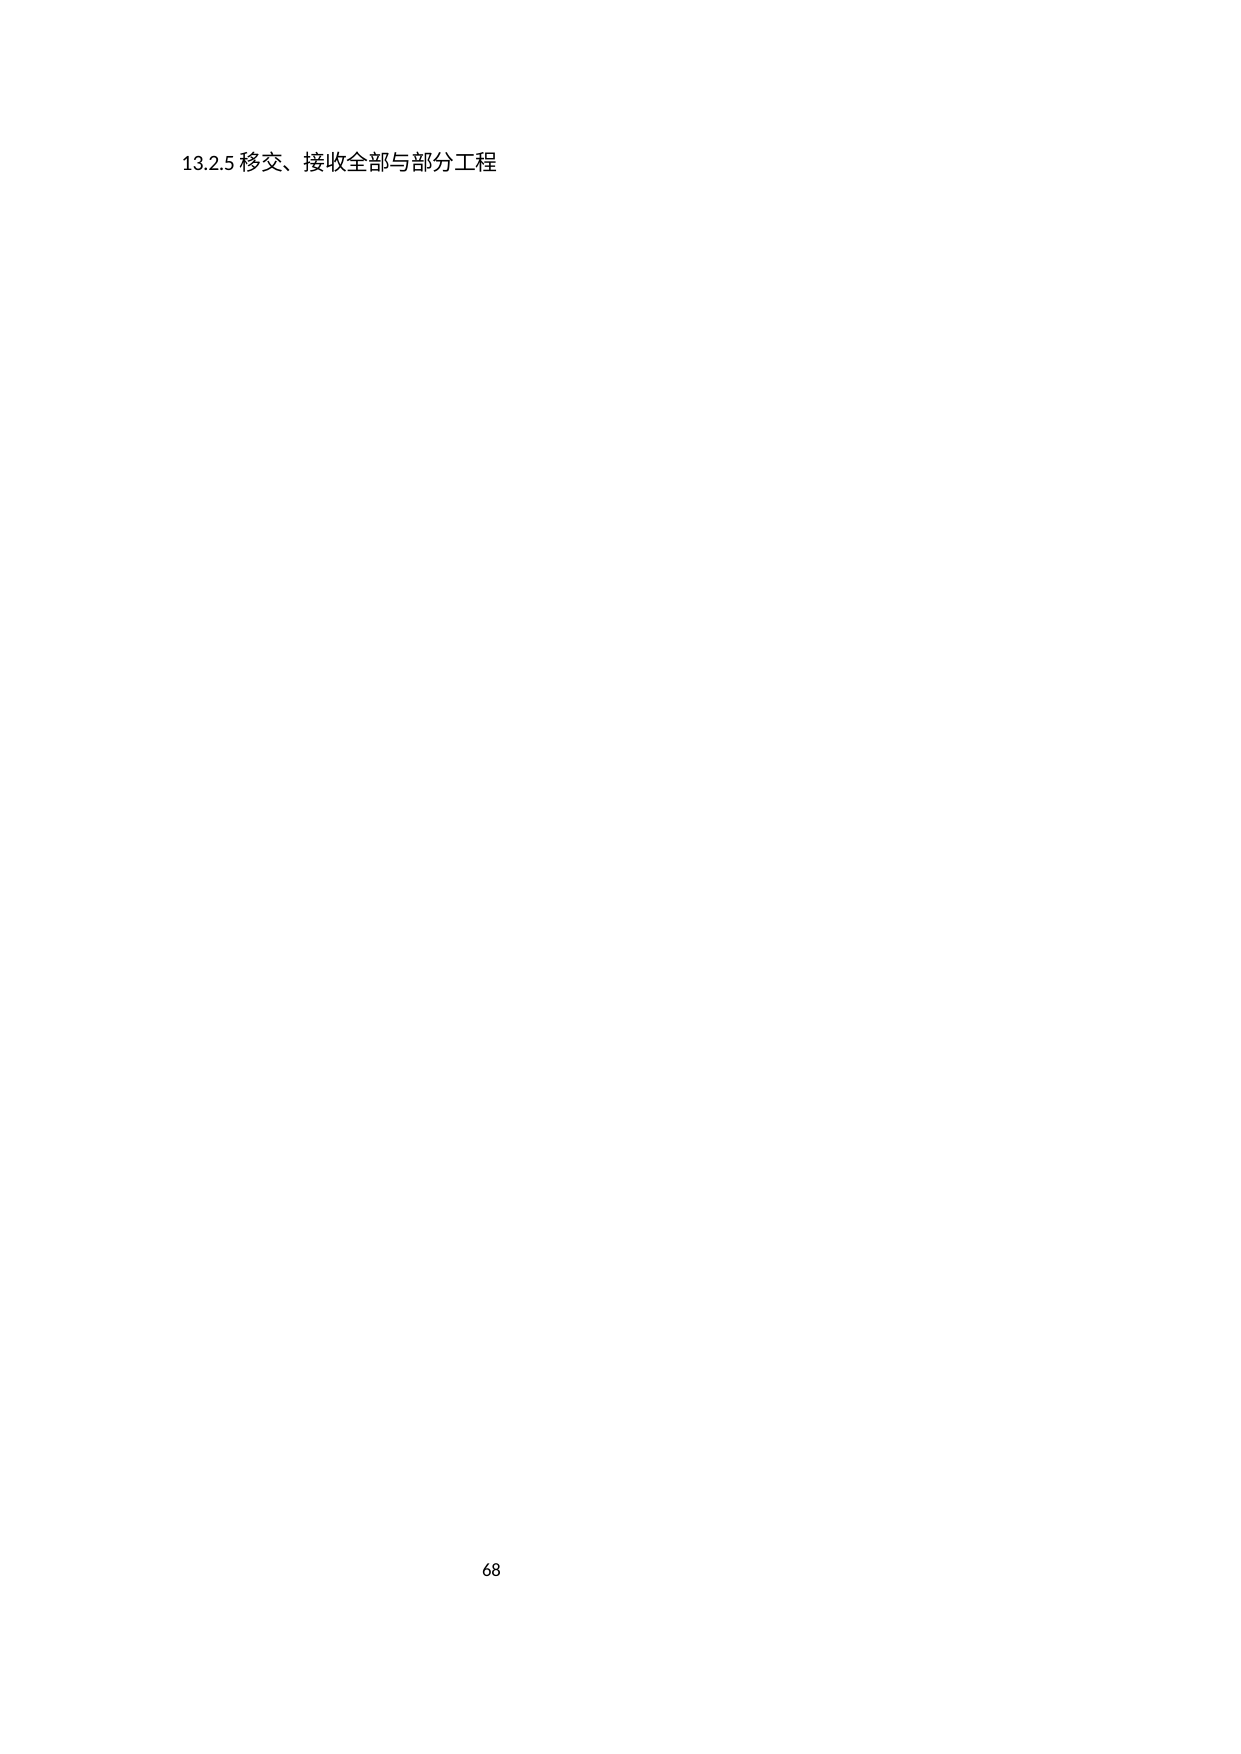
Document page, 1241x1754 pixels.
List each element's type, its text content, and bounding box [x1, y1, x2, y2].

text 13.2.5 移交、接收全部与部分工程 [160, 149, 1062, 176]
